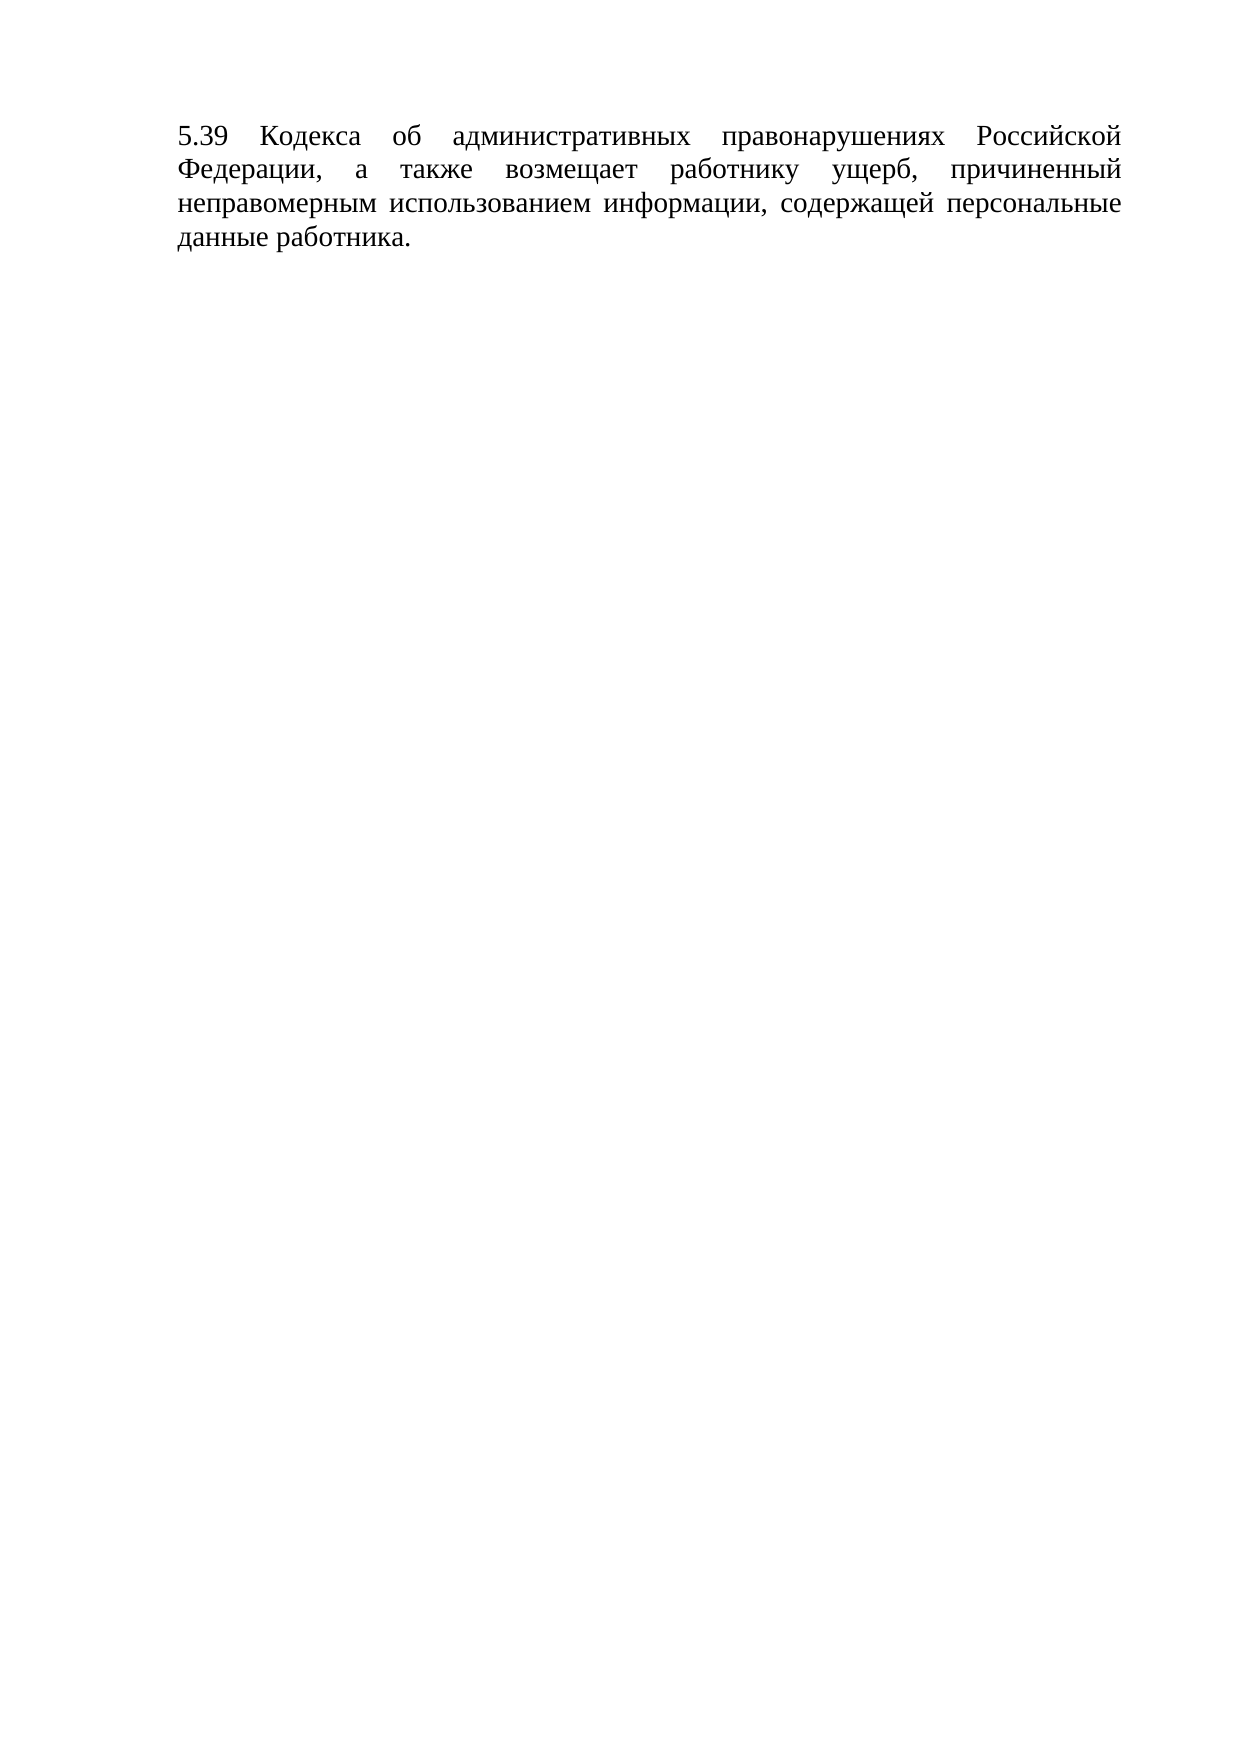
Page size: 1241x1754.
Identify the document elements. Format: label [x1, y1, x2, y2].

text [177, 118, 1122, 252]
